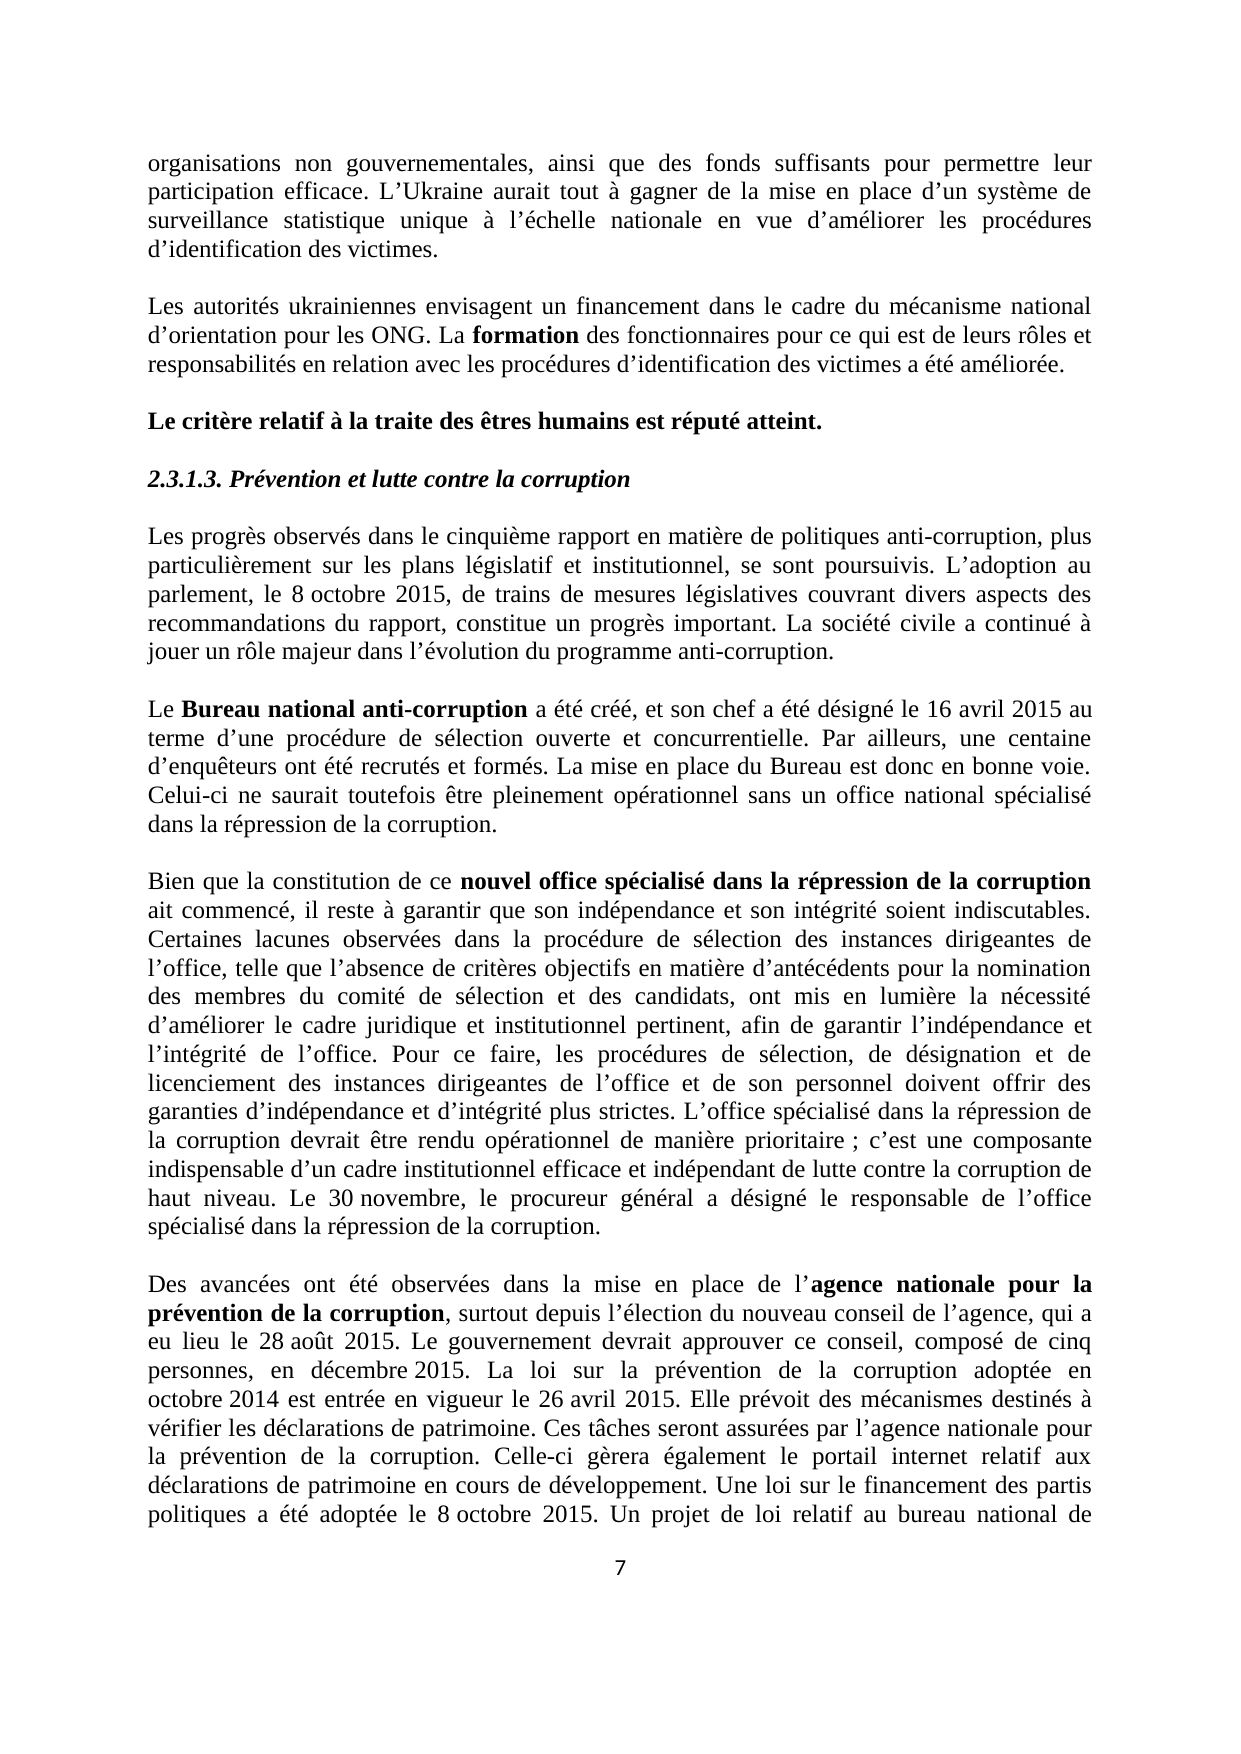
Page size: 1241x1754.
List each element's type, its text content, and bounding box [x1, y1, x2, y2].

text Bien que la constitution de ce nouvel office spécialisé dans la répression de la corruption ait commencé, il reste à garantir que son indépendance et son intégrité soient indiscutables. Certaines lacunes observées dans la procédure de sélection des instances dirigeantes de l’office, telle que l’absence de critères objectifs en matière d’antécédents pour la nomination des membres du comité de sélection et des candidats, ont mis en lumière la nécessité d’améliorer le cadre juridique et institutionnel pertinent, afin de garantir l’indépendance et l’intégrité de l’office. Pour ce faire, les procédures de sélection, de désignation et de licenciement des instances dirigeantes de l’office et de son personnel doivent offrir des garanties d’indépendance et d’intégrité plus strictes. L’office spécialisé dans la répression de la corruption devrait être rendu opérationnel de manière prioritaire ; c’est une composante indispensable d’un cadre institutionnel efficace et indépendant de lutte contre la corruption de haut niveau. Le 30 novembre, le procureur général a désigné le responsable de l’office spécialisé dans la répression de la corruption. [148, 866, 1093, 1240]
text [148, 1269, 1093, 1528]
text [148, 148, 1093, 263]
text Les autorités ukrainiennes envisagent un financement dans le cadre du mécanisme national d’orientation pour les ONG. La formation des fonctionnaires pour ce qui est de leurs rôles et responsabilités en relation avec les procédures d’identification des victimes a été améliorée. [148, 291, 1093, 378]
text Les progrès observés dans le cinquième rapport en matière de politiques anti-corruption, plus particulièrement sur les plans législatif et institutionnel, se sont poursuivis. L’adoption au parlement, le 8 octobre 2015, de trains de mesures législatives couvrant divers aspects des recommandations du rapport, constitue un progrès important. La société civile a continué à jouer un rôle majeur dans l’évolution du programme anti-corruption. [148, 521, 1093, 665]
text Le critère relatif à la traite des êtres humains est réputé atteint. [148, 406, 1093, 435]
text 2.3.1.3. Prévention et lutte contre la corruption [148, 464, 1093, 493]
text Le Bureau national anti-corruption a été créé, et son chef a été désigné le 16 avril 2015 au terme d’une procédure de sélection ouverte et concurrentielle. Par ailleurs, une centaine d’enquêteurs ont été recrutés et formés. La mise en place du Bureau est donc en bonne voie. Celui-ci ne saurait toutefois être pleinement opérationnel sans un office national spécialisé dans la répression de la corruption. [148, 694, 1093, 838]
